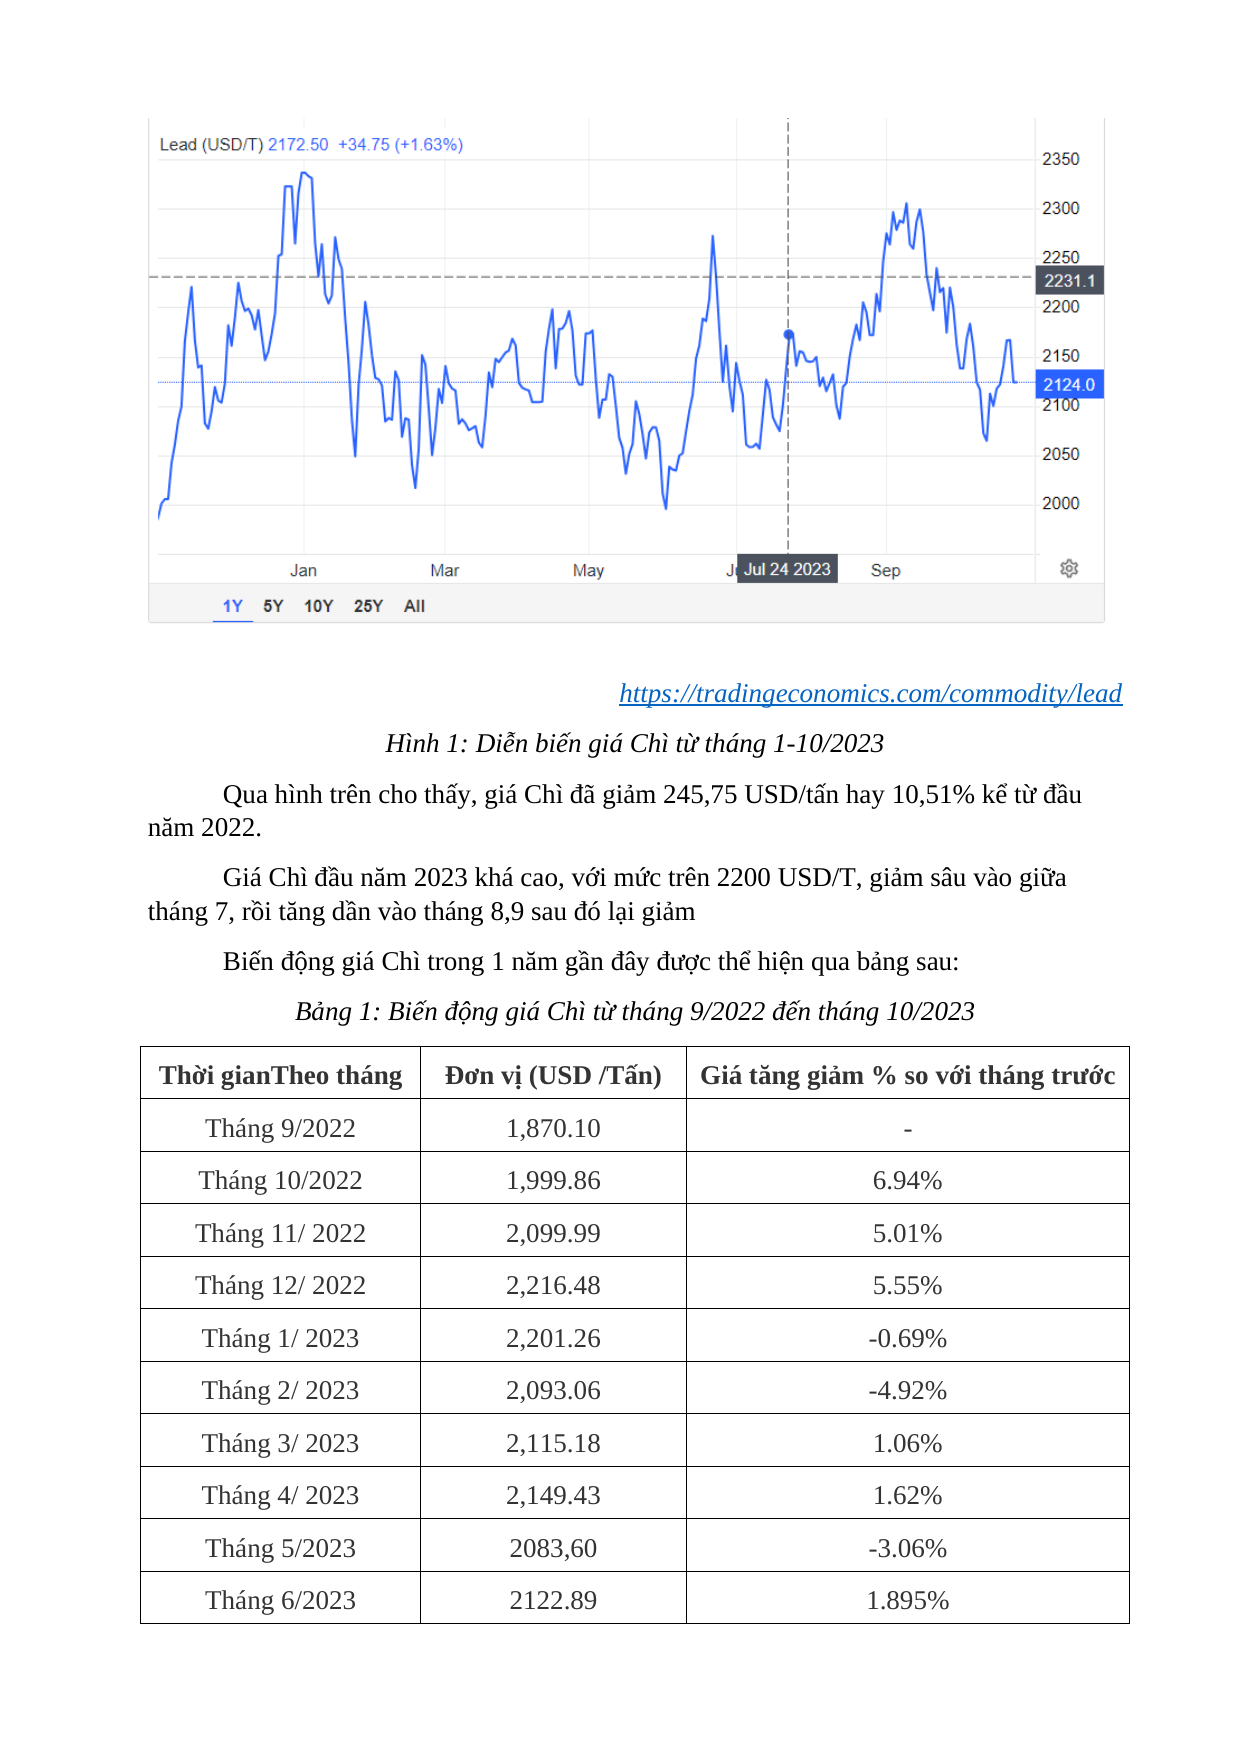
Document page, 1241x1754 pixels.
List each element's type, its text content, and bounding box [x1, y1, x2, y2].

text Bảng 1: Biến động giá Chì từ tháng 9/2022 đến tháng 10/2023 [148, 995, 1122, 1027]
table_cell Tháng 11/ 2022 [141, 1204, 420, 1256]
text Qua hình trên cho thấy, giá Chì đã giảm 245,75 USD/tấn hay 10,51% kể từ đầu năm 2022. [148, 778, 1122, 842]
table_cell 1,870.10 [421, 1099, 686, 1151]
table_cell 2,201.26 [421, 1309, 686, 1361]
table_cell 2,115.18 [421, 1414, 686, 1466]
table_cell 5.01% [687, 1204, 1129, 1256]
table_header Đơn vị (USD /Tấn) [421, 1047, 686, 1098]
table_cell Tháng 9/2022 [141, 1099, 420, 1151]
table_cell 2,216.48 [421, 1257, 686, 1308]
text https://tradingeconomics.com/commodity/lead [148, 677, 1122, 708]
table_cell 2,099.99 [421, 1204, 686, 1256]
table_cell 1.06% [687, 1414, 1129, 1466]
table_cell Tháng 10/2022 [141, 1152, 420, 1203]
table_cell 2083,60 [421, 1519, 686, 1571]
table_cell Tháng 5/2023 [141, 1519, 420, 1571]
text Biến động giá Chì trong 1 năm gần đây được thể hiện qua bảng sau: [223, 945, 1122, 976]
text Hình 1: Diễn biến giá Chì từ tháng 1-10/2023 [148, 727, 1122, 759]
table_cell Tháng 6/2023 [141, 1572, 420, 1623]
table_header Giá tăng giảm % so với tháng trước [687, 1047, 1129, 1098]
table_cell -0.69% [687, 1309, 1129, 1361]
text Giá Chì đầu năm 2023 khá cao, với mức trên 2200 USD/T, giảm sâu vào giữa tháng 7, rồi tăng dần vào tháng 8,9 sau đó lại giảm [148, 861, 1122, 926]
table_cell Tháng 3/ 2023 [141, 1414, 420, 1466]
table_cell Tháng 2/ 2023 [141, 1362, 420, 1413]
table_cell 5.55% [687, 1257, 1129, 1308]
table_cell 1,999.86 [421, 1152, 686, 1203]
table_cell Tháng 1/ 2023 [141, 1309, 420, 1361]
table_cell -4.92% [687, 1362, 1129, 1413]
table_cell 2,093.06 [421, 1362, 686, 1413]
table_cell Tháng 12/ 2022 [141, 1257, 420, 1308]
table_cell - [687, 1099, 1129, 1151]
picture [147, 118, 1123, 659]
table_cell -3.06% [687, 1519, 1129, 1571]
table_cell 1.62% [687, 1467, 1129, 1518]
table_cell 1.895% [687, 1572, 1129, 1623]
table_cell 6.94% [687, 1152, 1129, 1203]
table_header Thời gianTheo tháng [141, 1047, 420, 1098]
table_cell 2,149.43 [421, 1467, 686, 1518]
table_cell Tháng 4/ 2023 [141, 1467, 420, 1518]
table_cell 2122.89 [421, 1572, 686, 1623]
